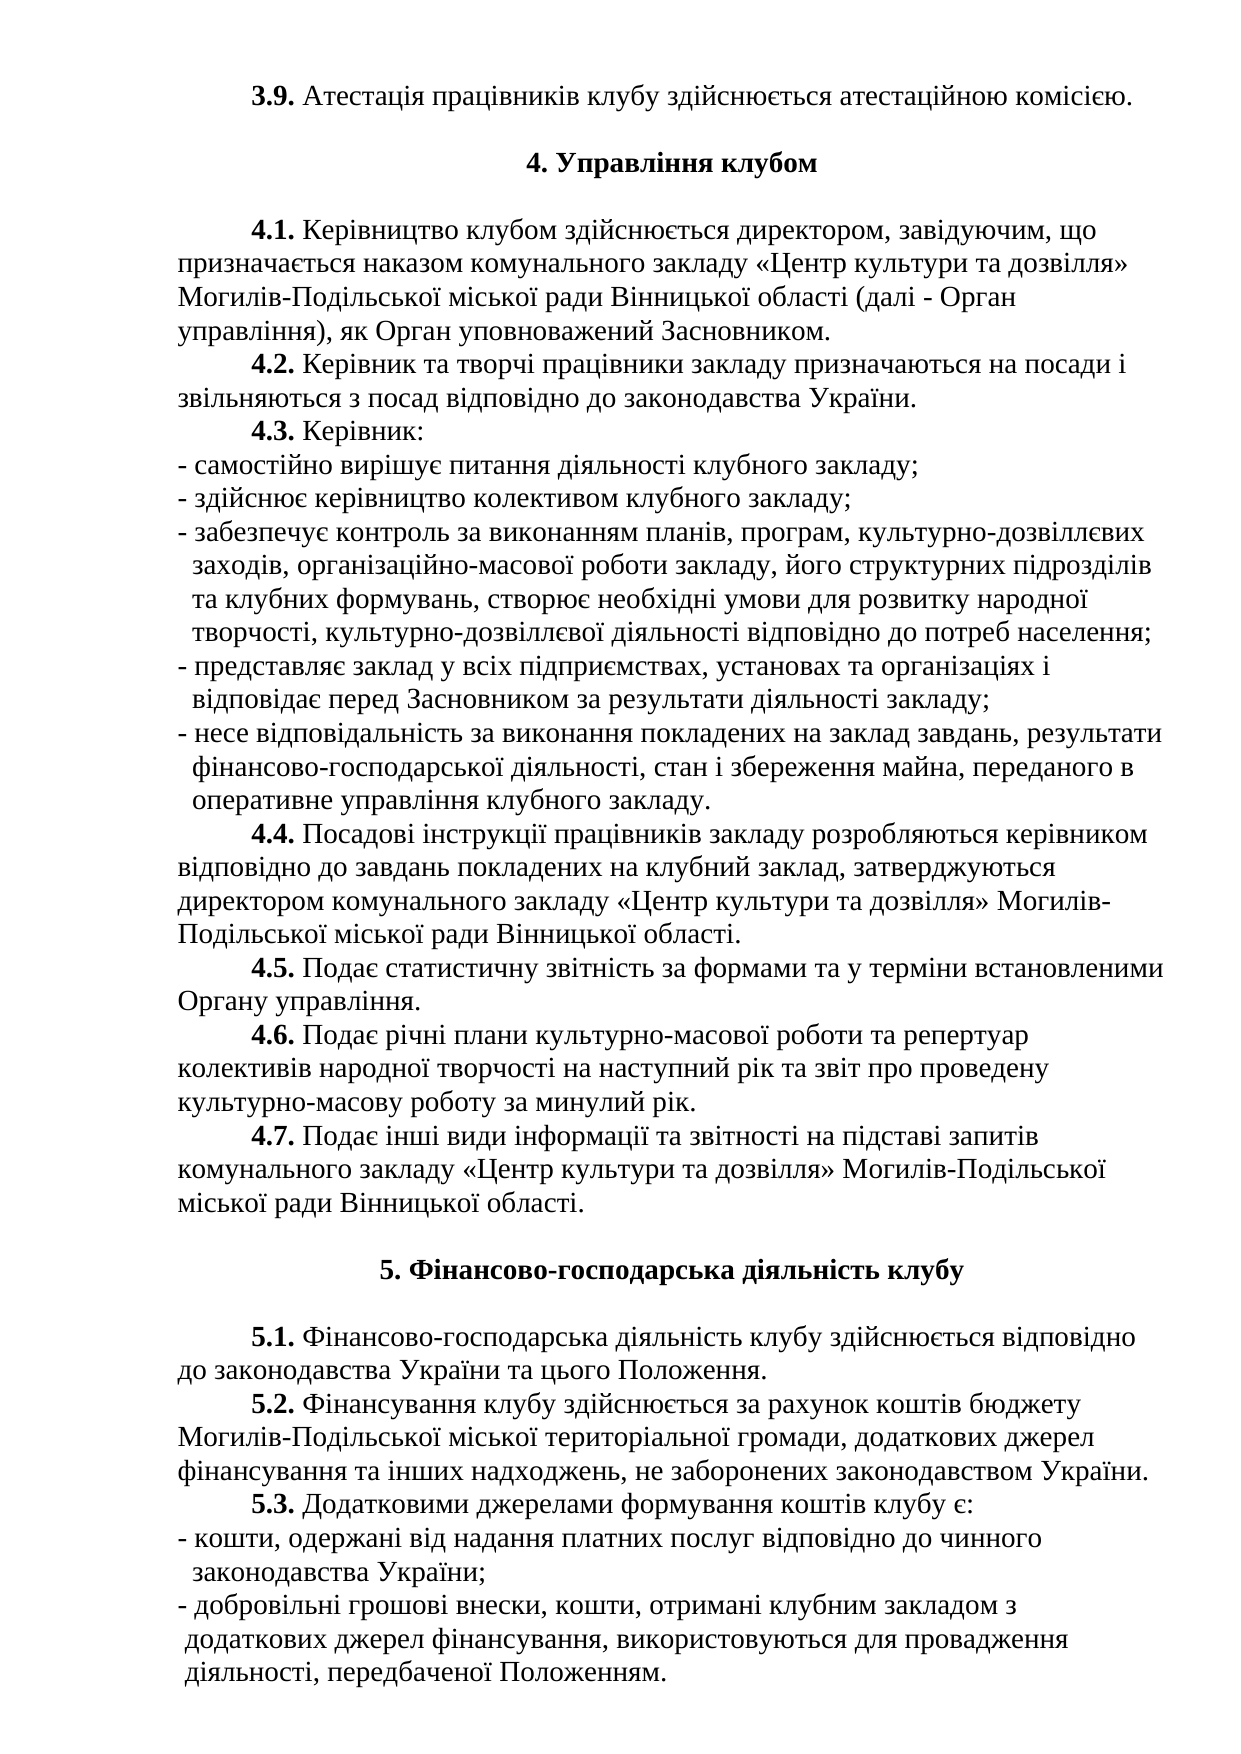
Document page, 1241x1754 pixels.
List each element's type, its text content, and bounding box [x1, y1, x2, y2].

text 5.3. Додатковими джерелами формування коштів клубу є: [177, 1487, 1167, 1520]
text заходів, організаційно-масової роботи закладу, його структурних підрозділів [177, 547, 1167, 581]
text 4.1. Керівництво клубом здійснюється директором, завідуючим, що призначається наказом комунального закладу «Центр культури та дозвілля» Могилів-Подільської міської ради Вінницької області (далі - Орган управління), як Орган уповноважений Засновником. [177, 212, 1167, 346]
text - несе відповідальність за виконання покладених на заклад завдань, результати [177, 715, 1167, 749]
text 5. Фінансово-господарська діяльність клубу [177, 1252, 1167, 1285]
text - здійснює керівництво колективом клубного закладу; [177, 480, 1167, 514]
text 4.4. Посадові інструкції працівників закладу розробляються керівником відповідно до завдань покладених на клубний заклад, затверджуються директором комунального закладу «Центр культури та дозвілля» Могилів-Подільської міської ради Вінницької області. [177, 816, 1167, 950]
text оперативне управління клубного закладу. [177, 782, 1167, 816]
text - самостійно вирішує питання діяльності клубного закладу; [177, 447, 1167, 480]
text 4. Управління клубом [177, 145, 1167, 178]
text 5.1. Фінансово-господарська діяльність клубу здійснюється відповідно до законодавства України та цього Положення. [177, 1319, 1167, 1386]
text діяльності, передбаченої Положенням. [177, 1654, 1167, 1688]
text 3.9. Атестація працівників клубу здійснюється атестаційною комісією. [177, 78, 1167, 111]
text 4.6. Подає річні плани культурно-масової роботи та репертуар колективів народної творчості на наступний рік та звіт про проведену культурно-масову роботу за минулий рік. [177, 1017, 1167, 1118]
text 4.3. Керівник: [177, 413, 1167, 447]
text 4.7. Подає інші види інформації та звітності на підставі запитів комунального закладу «Центр культури та дозвілля» Могилів-Подільської міської ради Вінницької області. [177, 1118, 1167, 1218]
text та клубних формувань, створює необхідні умови для розвитку народної [177, 581, 1167, 614]
text фінансово-господарської діяльності, стан і збереження майна, переданого в [177, 749, 1167, 782]
text 5.2. Фінансування клубу здійснюється за рахунок коштів бюджету Могилів-Подільської міської територіальної громади, додаткових джерел фінансування та інших надходжень, не заборонених законодавством України. [177, 1386, 1167, 1487]
text відповідає перед Засновником за результати діяльності закладу; [177, 682, 1167, 715]
text законодавства України; [177, 1554, 1167, 1587]
text - кошти, одержані від надання платних послуг відповідно до чинного [177, 1520, 1167, 1554]
text додаткових джерел фінансування, використовуються для провадження [177, 1621, 1167, 1654]
text 4.2. Керівник та творчі працівники закладу призначаються на посади і звільняються з посад відповідно до законодавства України. [177, 346, 1167, 413]
text творчості, культурно-дозвіллєвої діяльності відповідно до потреб населення; [177, 614, 1167, 648]
text - забезпечує контроль за виконанням планів, програм, культурно-дозвіллєвих [177, 514, 1167, 547]
text - представляє заклад у всіх підприємствах, установах та організаціях і [177, 648, 1167, 682]
text - добровільні грошові внески, кошти, отримані клубним закладом з [177, 1587, 1167, 1621]
text 4.5. Подає статистичну звітність за формами та у терміни встановленими Органу управління. [177, 950, 1167, 1017]
